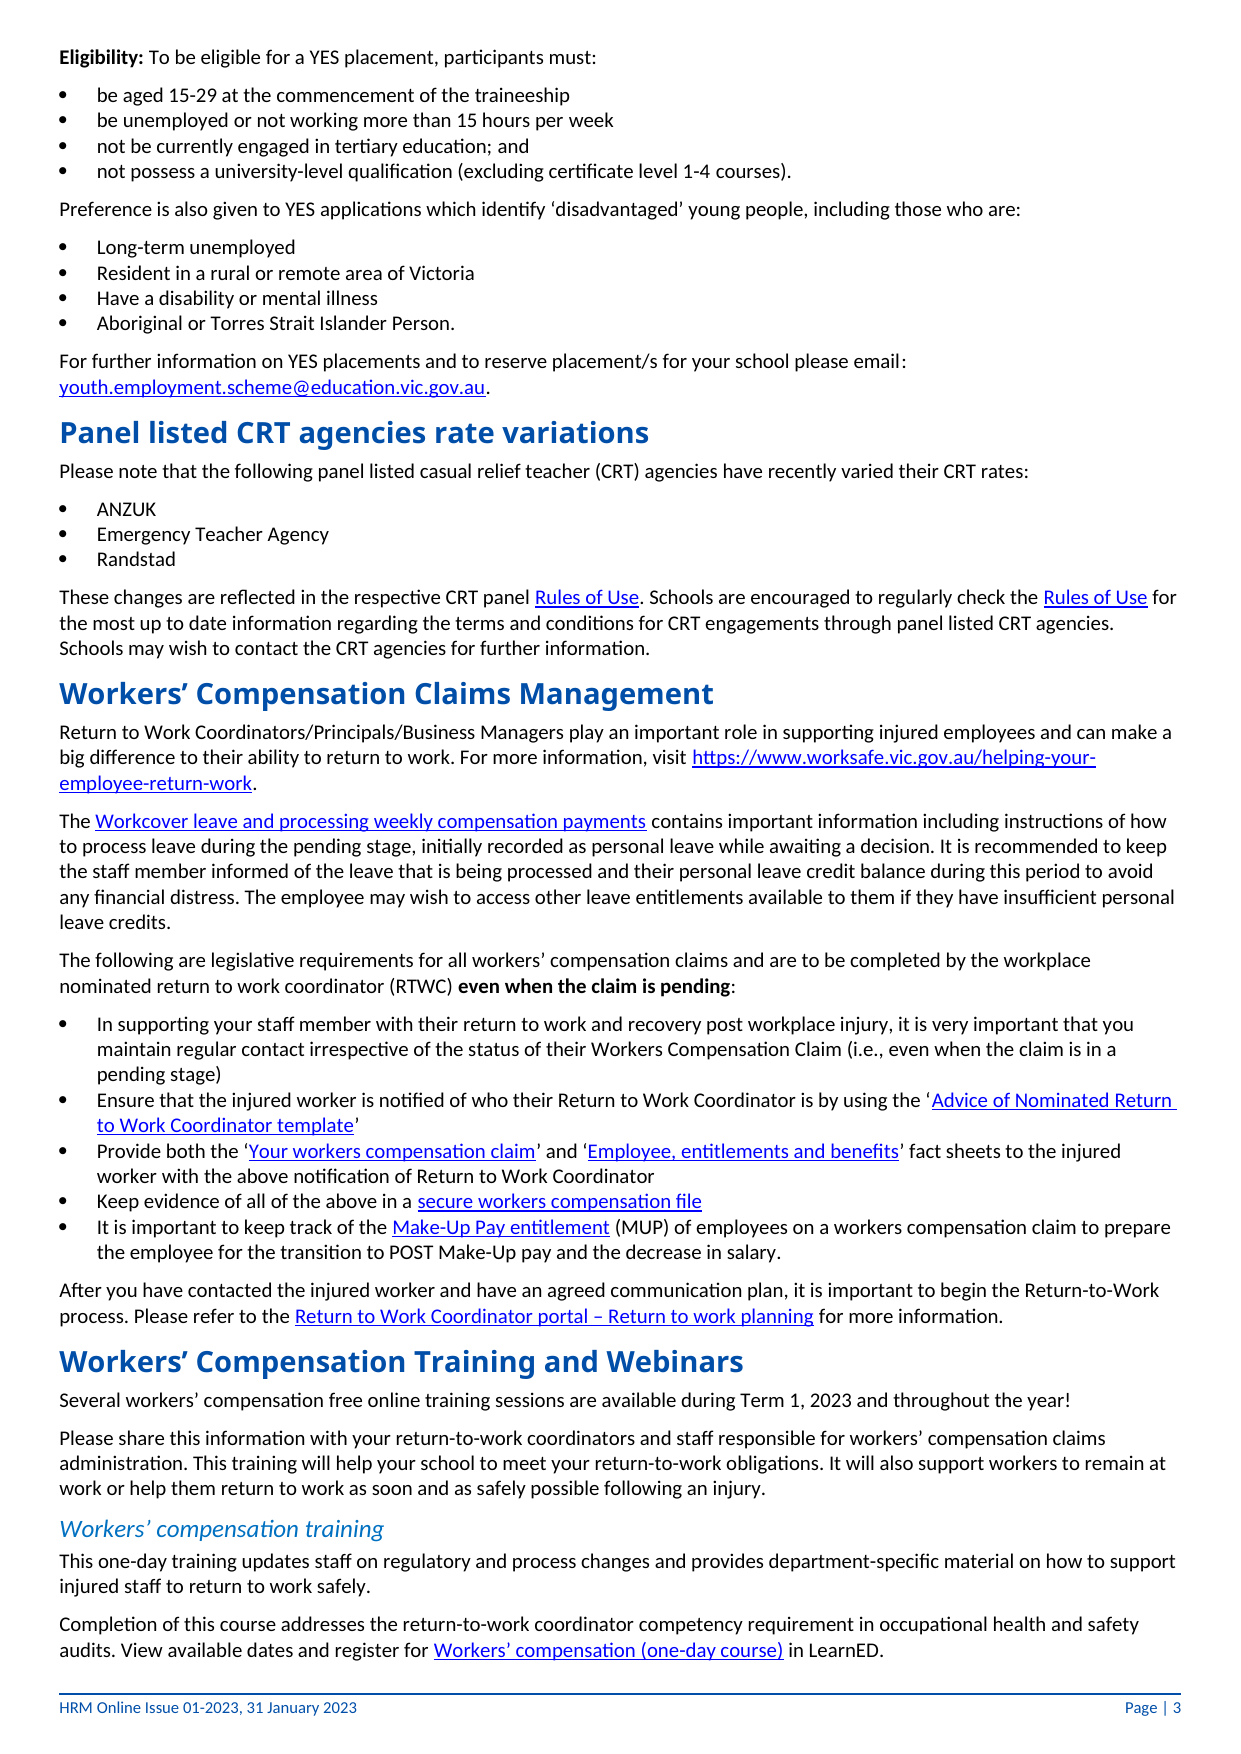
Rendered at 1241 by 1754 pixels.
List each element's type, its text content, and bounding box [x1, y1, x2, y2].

text The following are legislative requirements for all workers’ compensation claims and are to be completed by the workplace nominated return to work coordinator (RTWC) even when the claim is pending: [59, 947, 1181, 998]
text This one-day training updates staff on regulatory and process changes and provides department-specific material on how to support injured staff to return to work safely. [59, 1548, 1181, 1599]
text Please note that the following panel listed casual relief teacher (CRT) agencies have recently varied their CRT rates: [59, 458, 1181, 483]
text Preference is also given to YES applications which identify ‘disadvantaged’ young people, including those who are: [59, 196, 1181, 222]
list Aboriginal or Torres Strait Islander Person. [59, 311, 1181, 336]
list Emergency Teacher Agency [59, 521, 1181, 547]
subtitle Panel listed CRT agencies rate variations [59, 412, 1181, 452]
list be unemployed or not working more than 15 hours per week [59, 108, 1181, 133]
text After you have contacted the injured worker and have an agreed communication plan, it is important to begin the Return-to-Work process. Please refer to the Return to Work Coordinator portal – Return to work planning for more information. [59, 1277, 1181, 1328]
list not be currently engaged in tertiary education; and [59, 133, 1181, 158]
subtitle Workers’ compensation training [59, 1513, 1181, 1544]
list ANZUK [59, 496, 1181, 521]
text Eligibility: To be eligible for a YES placement, participants must: [59, 44, 1181, 70]
list In supporting your staff member with their return to work and recovery post workplace injury, it is very important that you maintain regular contact irrespective of the status of their Workers Compensation Claim (i.e., even when the claim is in a pending stage) [59, 1011, 1181, 1087]
text Please share this information with your return-to-work coordinators and staff responsible for workers’ compensation claims administration. This training will help your school to meet your return-to-work obligations. It will also support workers to remain at work or help them return to work as soon and as safely possible following an injury. [59, 1425, 1181, 1501]
list Keep evidence of all of the above in a secure workers compensation file [59, 1189, 1181, 1214]
list be aged 15-29 at the commencement of the traineeship [59, 82, 1181, 108]
subtitle Workers’ Compensation Training and Webinars [59, 1341, 1181, 1381]
list Randstad [59, 547, 1181, 572]
text Several workers’ compensation free online training sessions are available during Term 1, 2023 and throughout the year! [59, 1387, 1181, 1412]
list not possess a university-level qualification (excluding certificate level 1-4 courses). [59, 158, 1181, 184]
list Provide both the ‘Your workers compensation claim’ and ‘Employee, entitlements and benefits’ fact sheets to the injured worker with the above notification of Return to Work Coordinator [59, 1138, 1181, 1189]
text For further information on YES placements and to reserve placement/s for your school please email: youth.employment.scheme@education.vic.gov.au. [59, 348, 1181, 399]
text Completion of this course addresses the return-to-work coordinator competency requirement in occupational health and safety audits. View available dates and register for Workers’ compensation (one-day course) in LearnED. [59, 1611, 1181, 1662]
list Resident in a rural or remote area of Victoria [59, 260, 1181, 285]
list Long-term unemployed [59, 234, 1181, 260]
text The Workcover leave and processing weekly compensation payments contains important information including instructions of how to process leave during the pending stage, initially recorded as personal leave while awaiting a decision. It is recommended to keep the staff member informed of the leave that is being processed and their personal leave credit balance during this period to avoid any financial distress. The employee may wish to access other leave entitlements available to them if they have insufficient personal leave credits. [59, 808, 1181, 935]
list Have a disability or mental illness [59, 285, 1181, 311]
list It is important to keep track of the Make-Up Pay entitlement (MUP) of employees on a workers compensation claim to prepare the employee for the transition to POST Make-Up pay and the decrease in salary. [59, 1214, 1181, 1265]
list Ensure that the injured worker is notified of who their Return to Work Coordinator is by using the ‘Advice of Nominated Return to Work Coordinator template’ [59, 1087, 1181, 1138]
text Return to Work Coordinators/Principals/Business Managers play an important role in supporting injured employees and can make a big difference to their ability to return to work. For more information, visit https://www.worksafe.vic.gov.au/helping-your-employee-return-work. [59, 719, 1181, 795]
subtitle Workers’ Compensation Claims Management [59, 673, 1181, 713]
text These changes are reflected in the respective CRT panel Rules of Use. Schools are encouraged to regularly check the Rules of Use for the most up to date information regarding the terms and conditions for CRT engagements through panel listed CRT agencies. Schools may wish to contact the CRT agencies for further information. [59, 584, 1181, 661]
